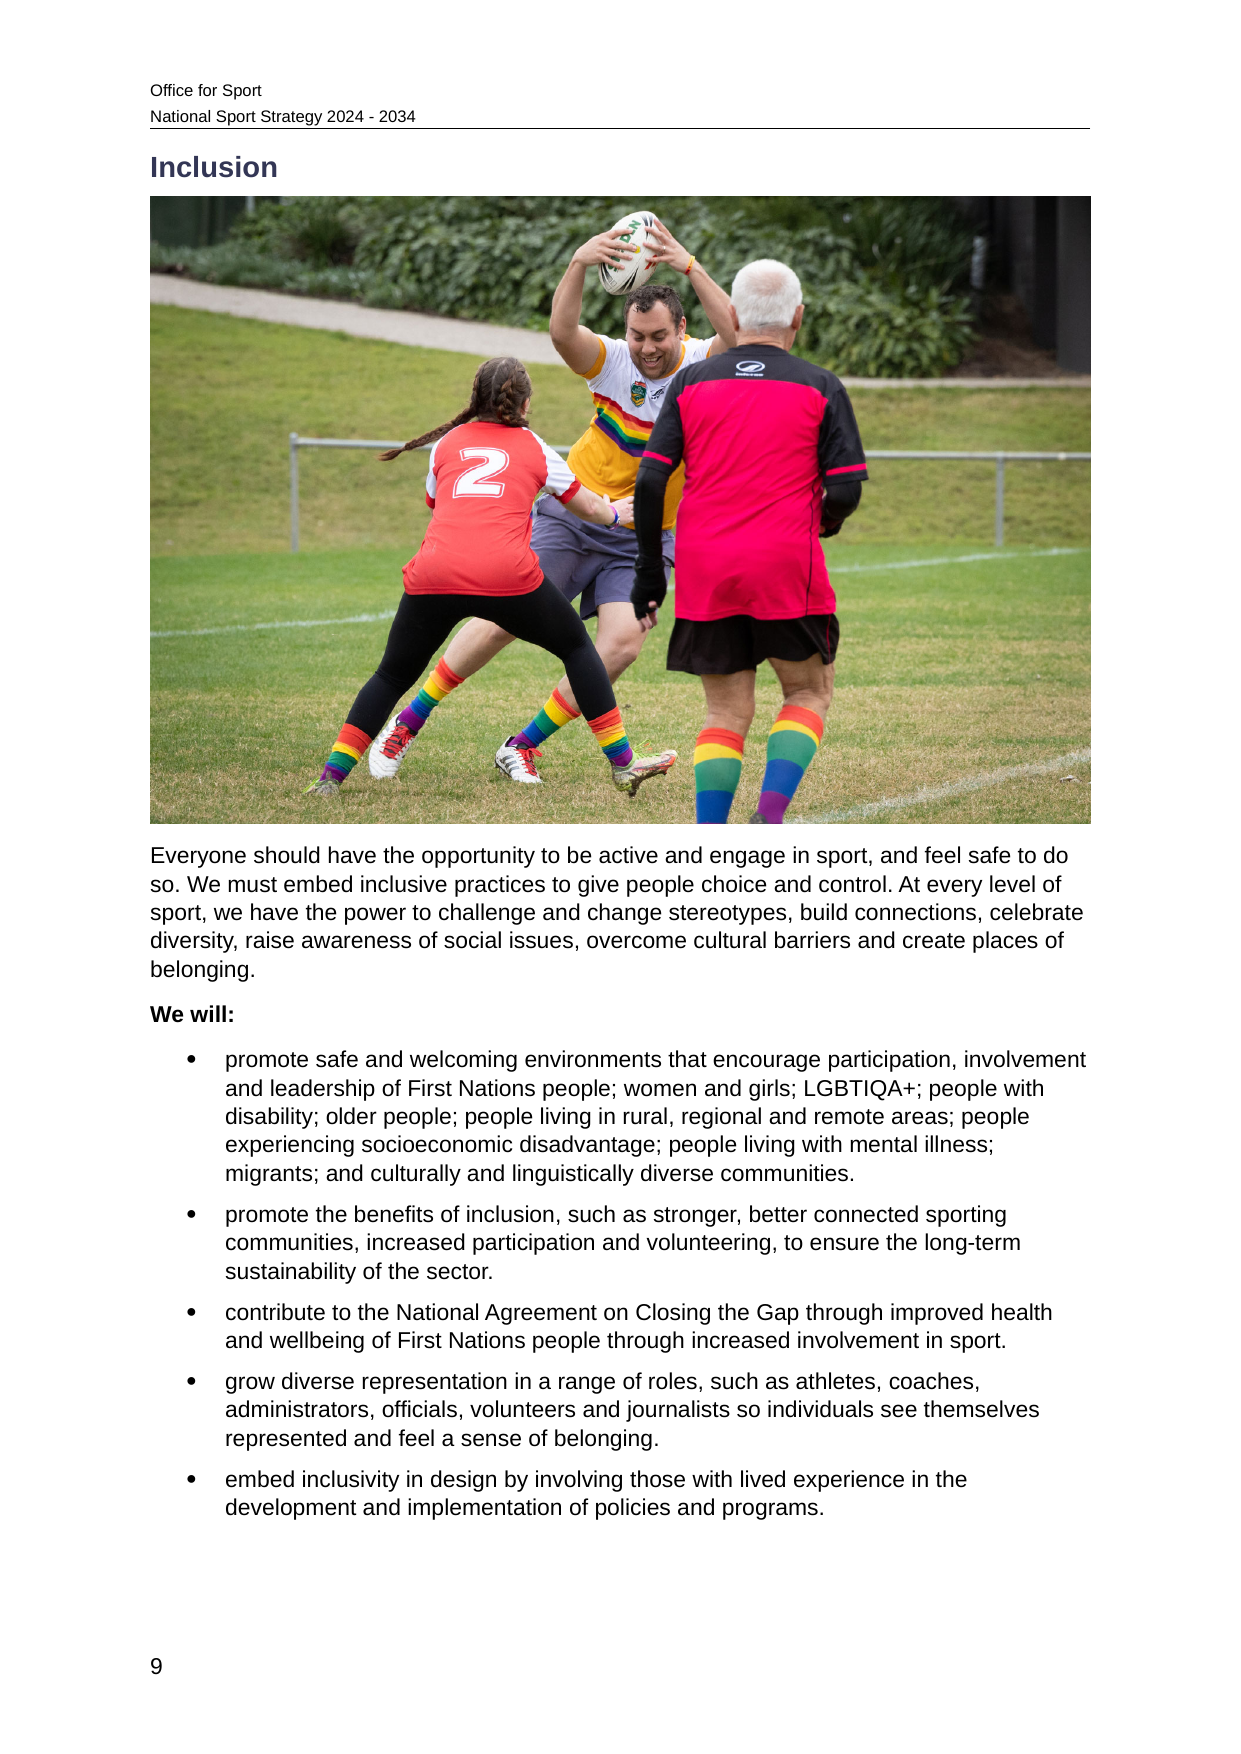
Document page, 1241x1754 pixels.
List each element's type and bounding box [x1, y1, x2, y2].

picture [150, 196, 1091, 824]
